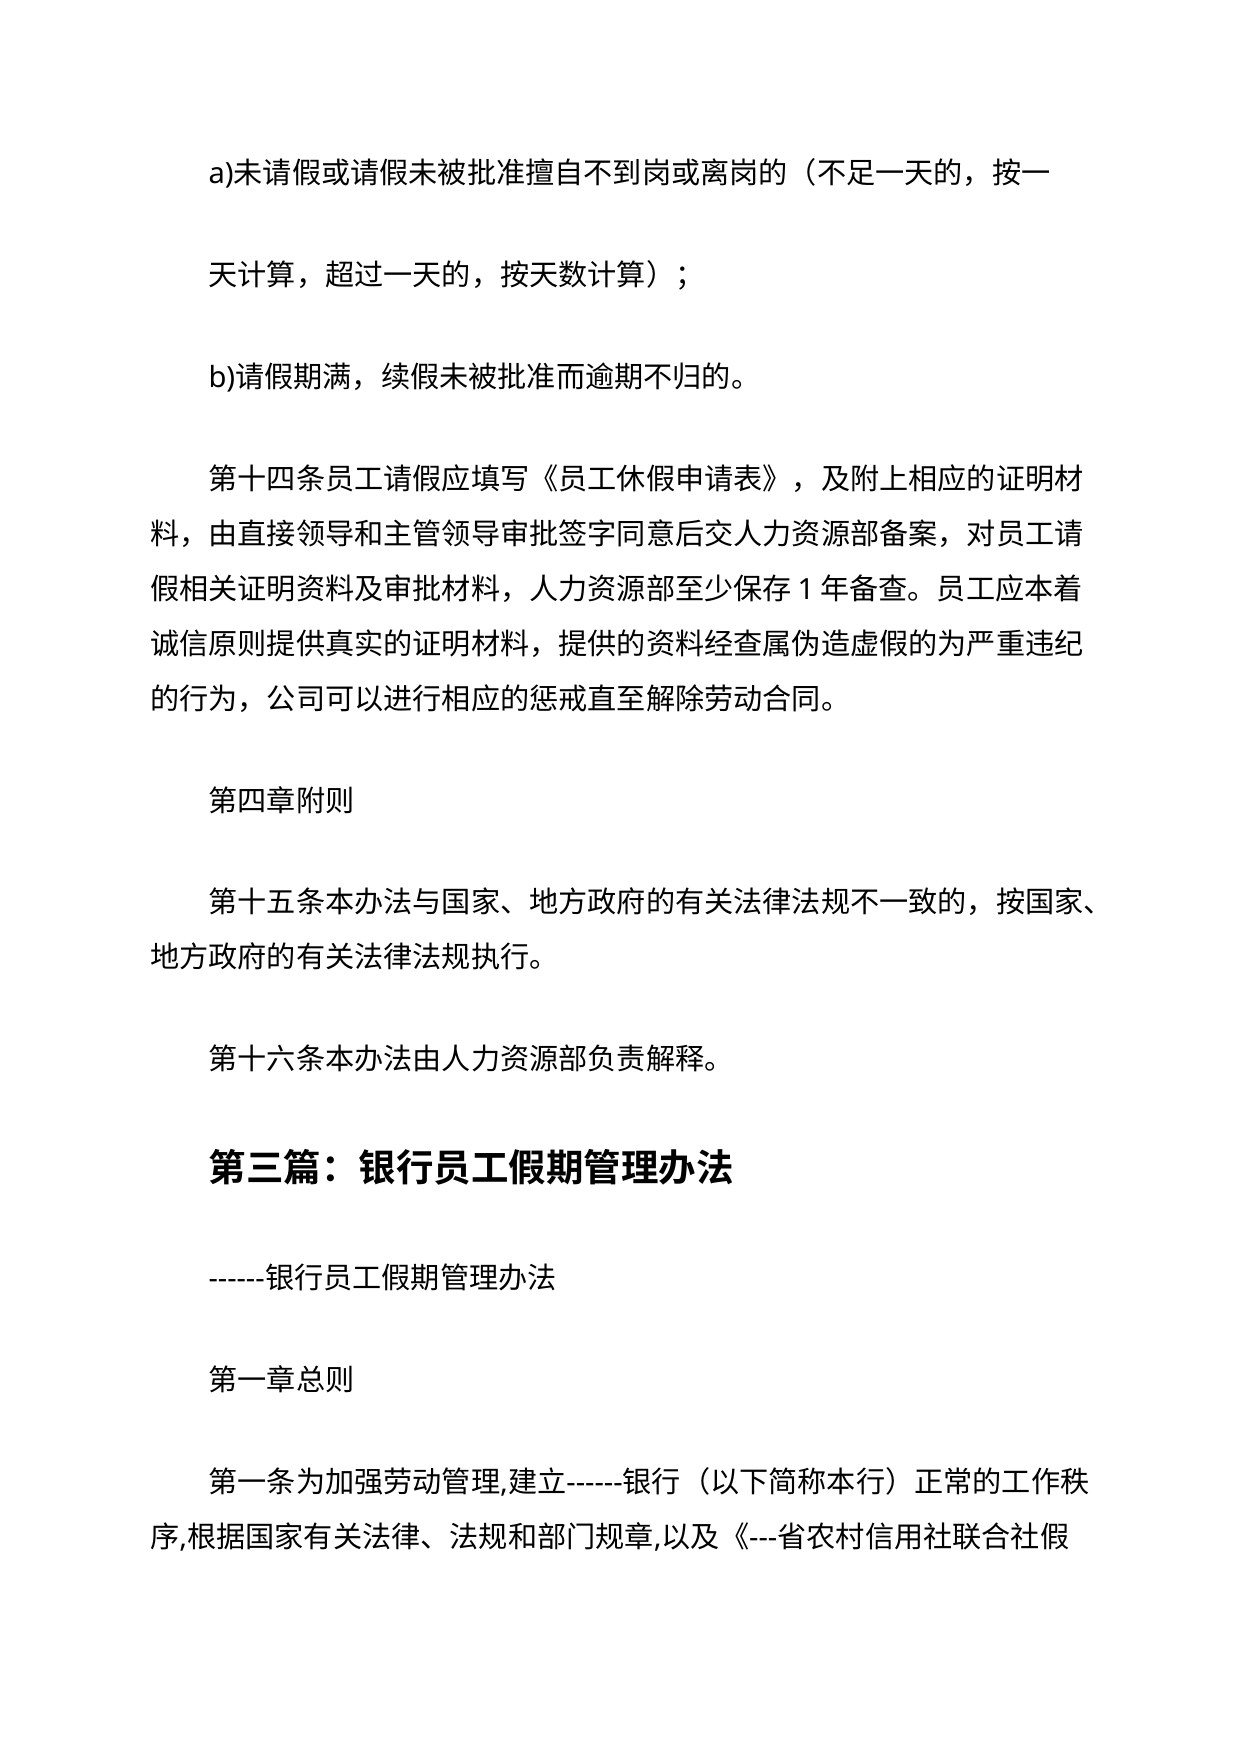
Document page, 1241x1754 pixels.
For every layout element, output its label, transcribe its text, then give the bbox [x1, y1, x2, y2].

text ------银行员工假期管理办法 [150, 1255, 1090, 1297]
text 第三篇：银行员工假期管理办法 [150, 1137, 1090, 1192]
text b)请假期满，续假未被批准而逾期不归的。 [150, 354, 1090, 396]
text 第四章附则 [150, 777, 1090, 819]
text 天计算，超过一天的，按天数计算）； [150, 252, 1090, 294]
text a)未请假或请假未被批准擅自不到岗或离岗的（不足一天的，按一 [150, 150, 1090, 192]
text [150, 1458, 1090, 1556]
text 第十四条员工请假应填写《员工休假申请表》，及附上相应的证明材料，由直接领导和主管领导审批签字同意后交人力资源部备案，对员工请假相关证明资料及审批材料，人力资源部至少保存1年备查。员工应本着诚信原则提供真实的证明材料，提供的资料经查属伪造虚假的为严重违纪的行为，公司可以进行相应的惩戒直至解除劳动合同。 [150, 456, 1090, 718]
text 第一章总则 [150, 1357, 1090, 1399]
text 第十六条本办法由人力资源部负责解释。 [150, 1036, 1090, 1078]
text 第十五条本办法与国家、地方政府的有关法律法规不一致的，按国家、地方政府的有关法律法规执行。 [150, 879, 1090, 976]
